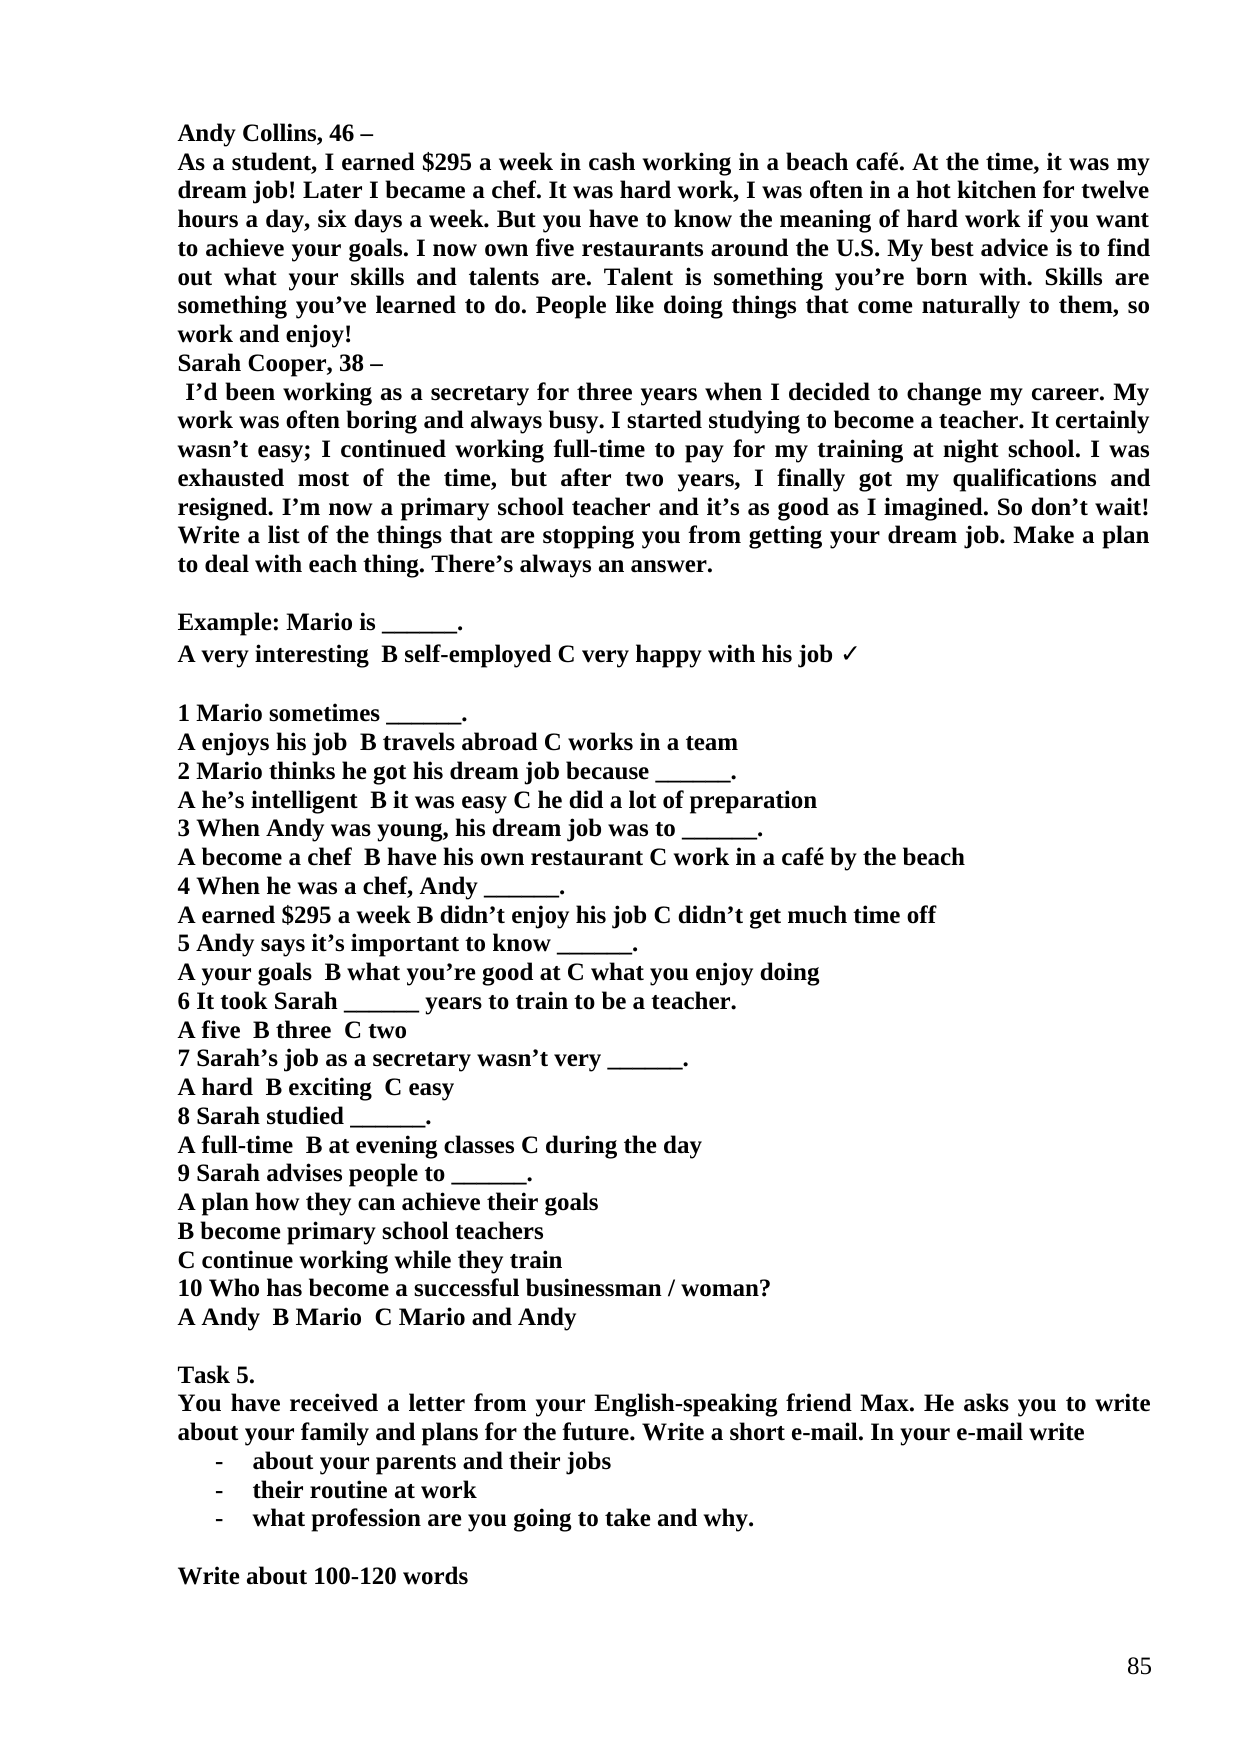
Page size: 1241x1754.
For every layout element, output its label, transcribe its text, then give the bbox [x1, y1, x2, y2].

text Sarah Cooper, 38 – [177, 348, 1152, 377]
text You have received a letter from your English-speaking friend Max. He asks you to write about your family and plans for the future. Write a short e-mail. In your e-mail write [177, 1388, 1152, 1446]
text 1 Mario sometimes ______. [177, 698, 1152, 727]
text A plan how they can achieve their goals [177, 1187, 1152, 1216]
text 3 When Andy was young, his dream job was to ______. [177, 813, 1152, 842]
text I’d been working as a secretary for three years when I decided to change my career. My work was often boring and always busy. I started studying to become a teacher. It certainly wasn’t easy; I continued working full-time to pay for my training at night school. I was exhausted most of the time, but after two years, I finally got my qualifications and resigned. I’m now a primary school teacher and it’s as good as I imagined. So don’t wait! Write a list of the things that are stopping you from getting your dream job. Make a plan to deal with each thing. There’s always an answer. [177, 377, 1152, 578]
text A enjoys his job B travels abroad C works in a team [177, 727, 1152, 756]
text A become a chef B have his own restaurant C work in a café by the beach [177, 842, 1152, 871]
text 6 It took Sarah ______ years to train to be a teacher. [177, 986, 1152, 1015]
text A earned $295 a week B didn’t enjoy his job C didn’t get much time off [177, 900, 1152, 928]
text Example: Mario is ______. [177, 607, 1152, 636]
text A full-time B at evening classes C during the day [177, 1130, 1152, 1158]
text As a student, I earned $295 a week in cash working in a beach café. At the time, it was my dream job! Later I became a chef. It was hard work, I was often in a hot kitchen for twelve hours a day, six days a week. But you have to know the meaning of hard work if you want to achieve your goals. I now own five restaurants around the U.S. My best advice is to find out what your skills and talents are. Talent is something you’re born with. Skills are something you’ve learned to do. People like doing things that come naturally to them, so work and enjoy! [177, 147, 1152, 348]
text 4 When he was a chef, Andy ______. [177, 871, 1152, 900]
list their routine at work [215, 1475, 1152, 1503]
list about your parents and their jobs [215, 1446, 1152, 1475]
list what profession are you going to take and why. [215, 1503, 1152, 1532]
text 8 Sarah studied ______. [177, 1101, 1152, 1130]
text Task 5. [177, 1360, 1152, 1388]
text 9 Sarah advises people to ______. [177, 1158, 1152, 1187]
text Andy Collins, 46 – [177, 118, 1152, 147]
text C continue working while they train [177, 1245, 1152, 1273]
text A hard B exciting C easy [177, 1072, 1152, 1101]
text A five B three C two [177, 1015, 1152, 1043]
text 5 Andy says it’s important to know ______. [177, 928, 1152, 957]
text 2 Mario thinks he got his dream job because ______. [177, 756, 1152, 785]
text A Andy B Mario C Mario and Andy [177, 1302, 1152, 1331]
text A your goals B what you’re good at C what you enjoy doing [177, 957, 1152, 986]
text A he’s intelligent B it was easy C he did a lot of preparation [177, 785, 1152, 813]
text 10 Who has become a successful businessman / woman? [177, 1273, 1152, 1302]
text 7 Sarah’s job as a secretary wasn’t very ______. [177, 1043, 1152, 1072]
text Write about 100-120 words [177, 1561, 1152, 1590]
text B become primary school teachers [177, 1216, 1152, 1245]
